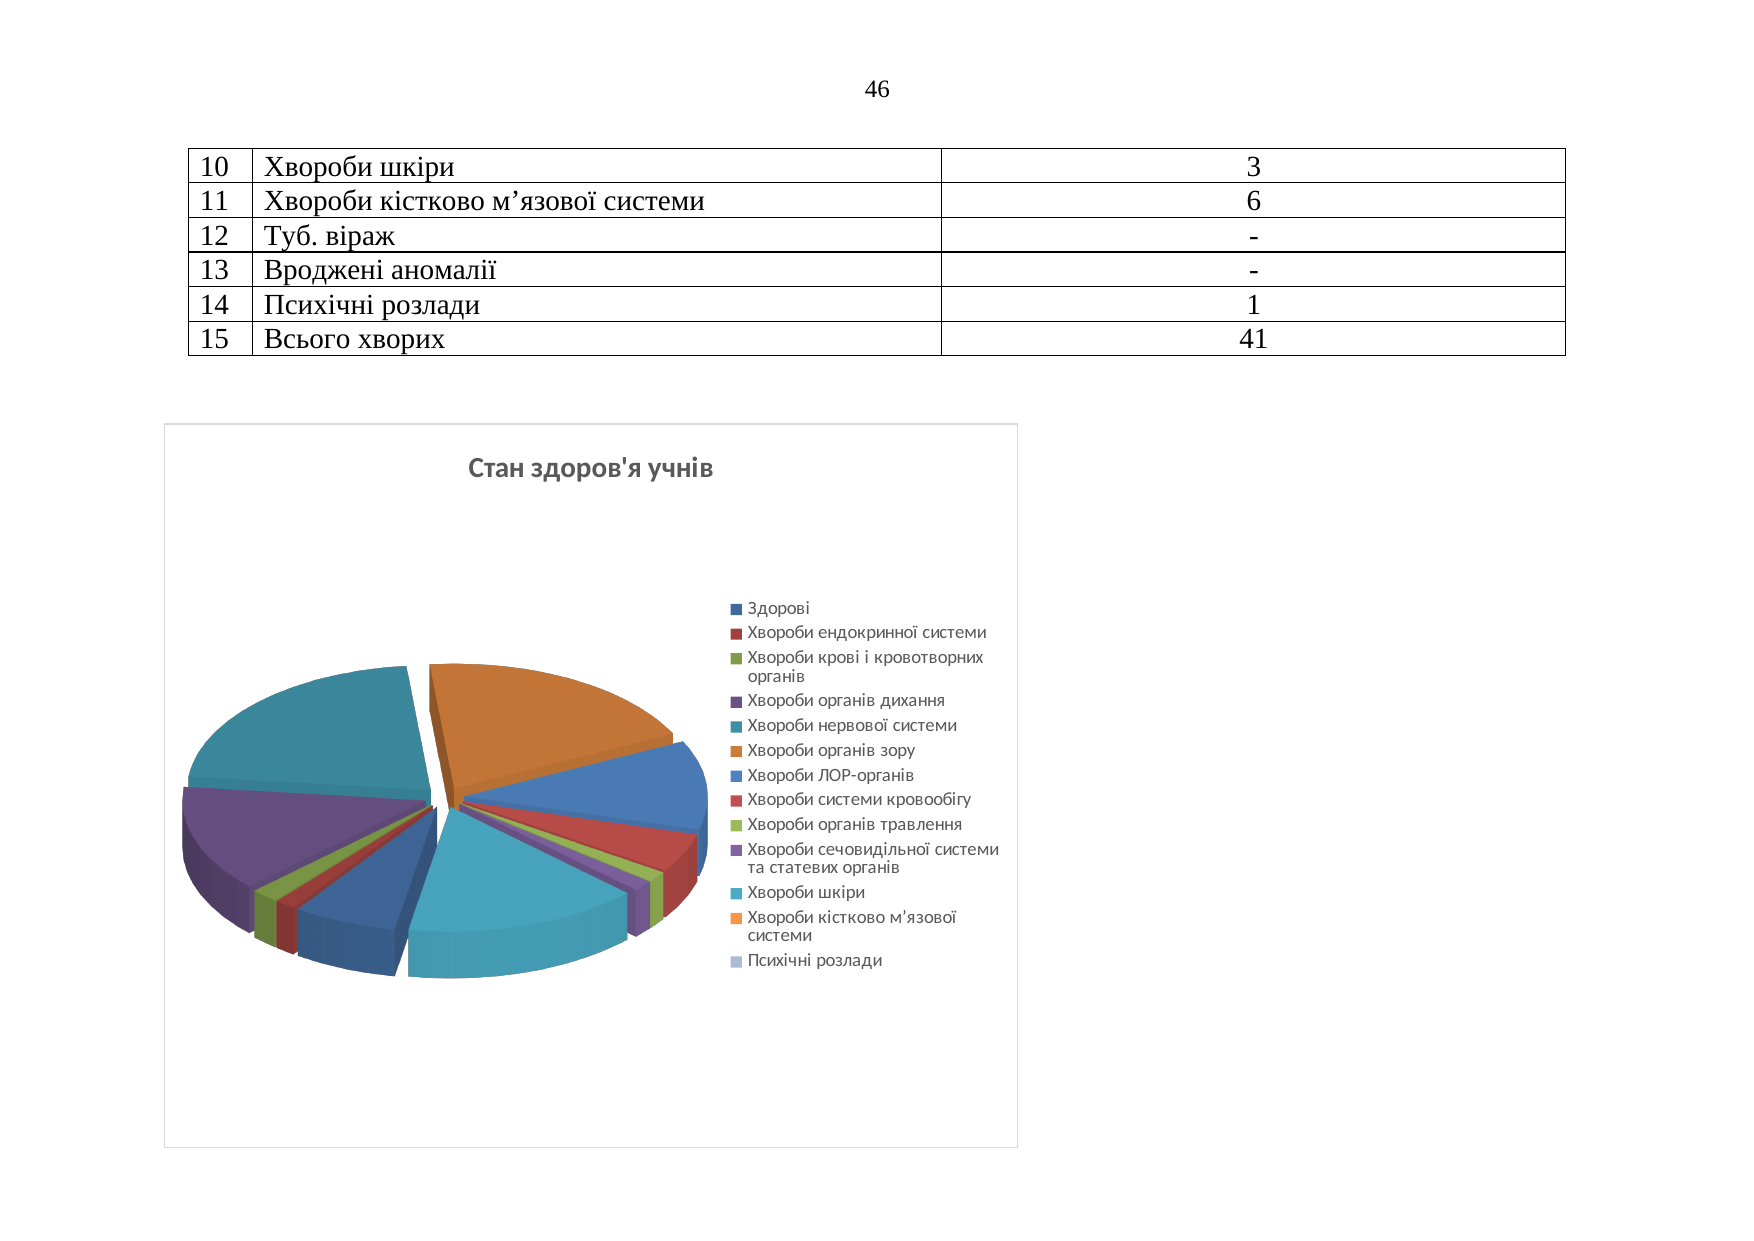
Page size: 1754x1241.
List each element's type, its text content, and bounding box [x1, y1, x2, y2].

table_cell 1 [942, 287, 1565, 321]
table_cell - [942, 218, 1565, 251]
table_cell Туб. віраж [253, 218, 941, 251]
table_cell 41 [942, 322, 1565, 355]
table_cell Всього хворих [253, 322, 941, 355]
table_cell Хвороби шкіри [253, 149, 941, 182]
table_cell 14 [189, 287, 252, 321]
table_cell 10 [189, 149, 252, 182]
table_cell Вроджені аномалії [253, 253, 941, 286]
table_cell Хвороби кістково м’язової системи [253, 183, 941, 217]
table_cell 11 [189, 183, 252, 217]
table_cell 3 [942, 149, 1565, 182]
table_cell 12 [189, 218, 252, 251]
table_cell Психічні розлади [253, 287, 941, 321]
table_cell 13 [189, 253, 252, 286]
table_cell - [942, 253, 1565, 286]
table_cell 15 [189, 322, 252, 355]
table_cell 6 [942, 183, 1565, 217]
